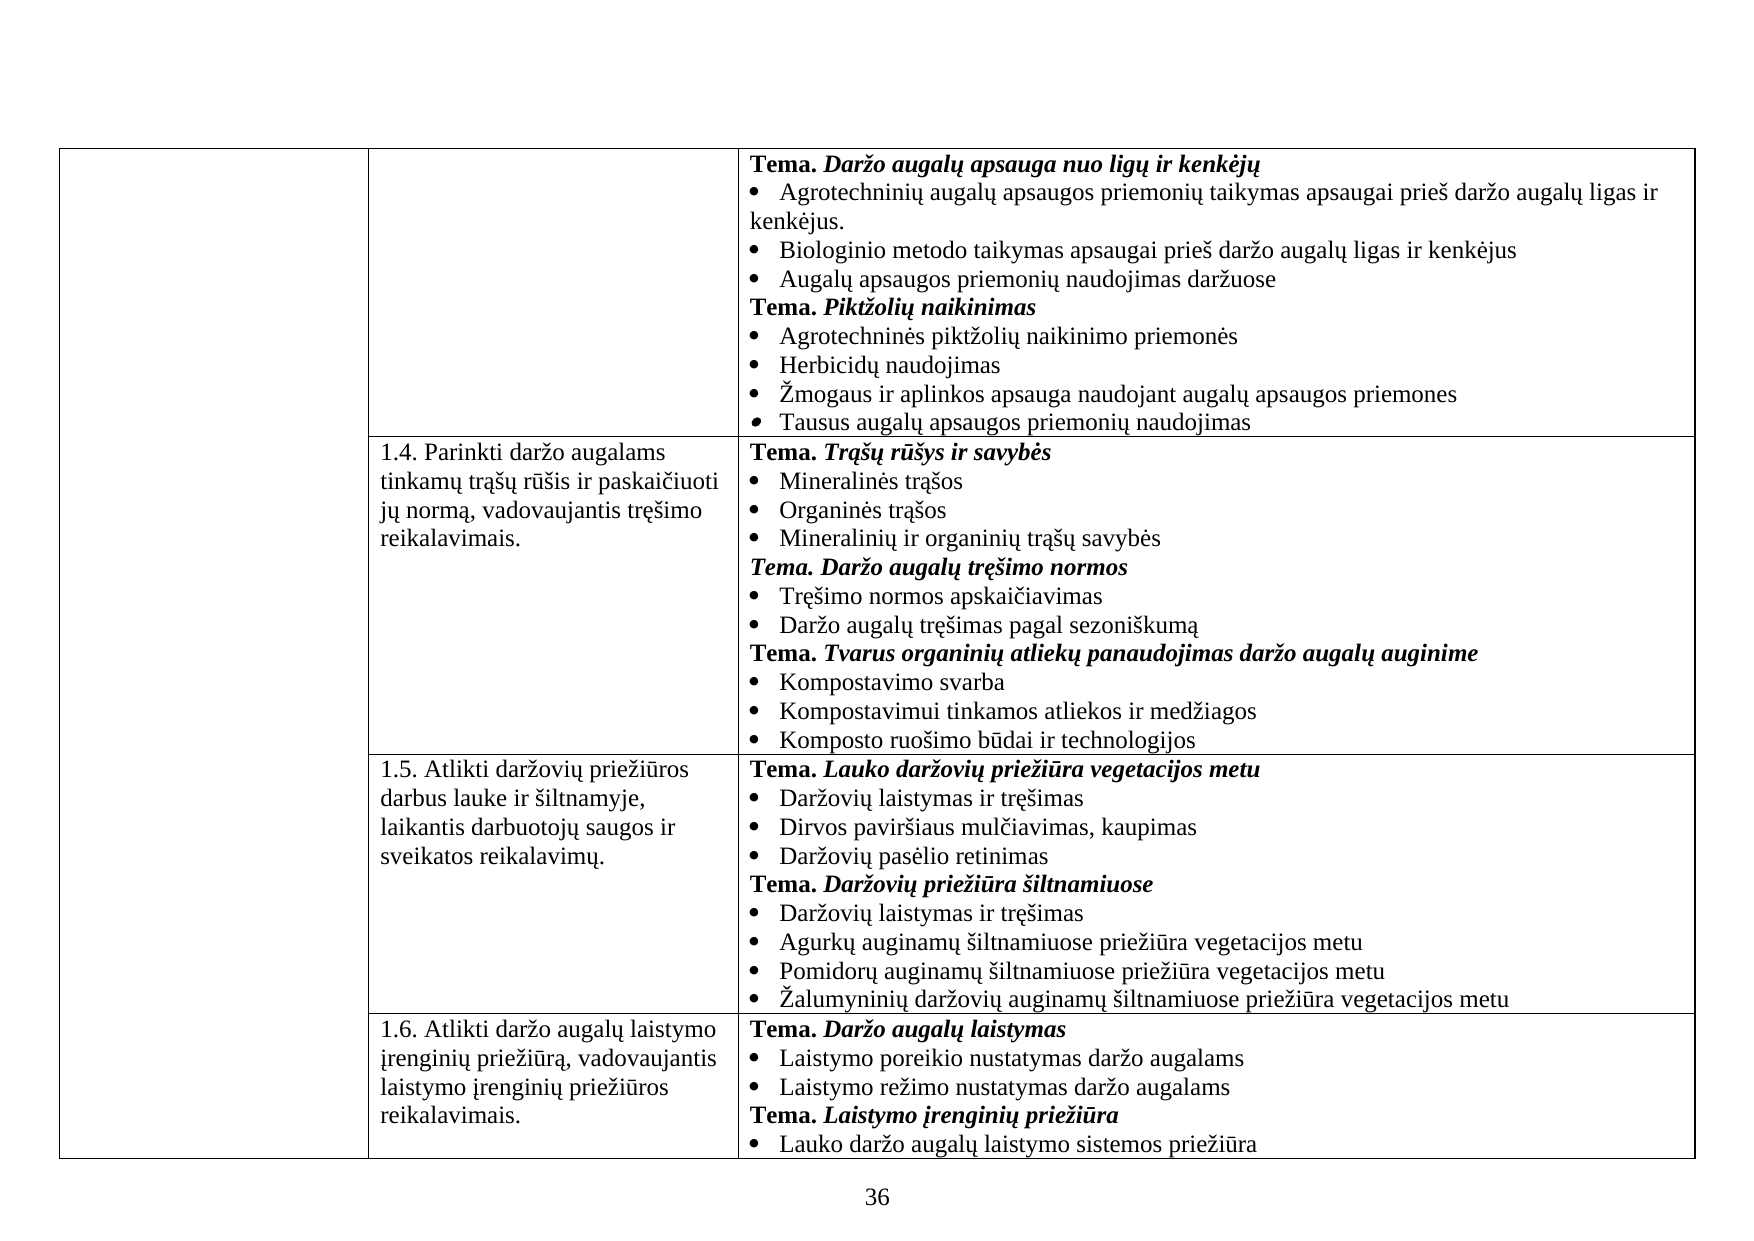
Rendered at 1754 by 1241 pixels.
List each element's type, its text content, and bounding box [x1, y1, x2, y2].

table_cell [369, 149, 738, 436]
table_cell 1.4. Parinkti daržo augalams tinkamų trąšų rūšis ir paskaičiuoti jų normą, vadovaujantis tręšimo reikalavimais. [369, 437, 738, 753]
table_cell Tema. Lauko daržovių priežiūra vegetacijos metu Daržovių laistymas ir tręšimas Dirvos paviršiaus mulčiavimas, kaupimas Daržovių pasėlio retinimas Tema. Daržovių priežiūra šiltnamiuose Daržovių laistymas ir tręšimas Agurkų auginamų šiltnamiuose priežiūra vegetacijos metu Pomidorų auginamų šiltnamiuose priežiūra vegetacijos metu Žalumyninių daržovių auginamų šiltnamiuose priežiūra vegetacijos metu [739, 755, 1694, 1013]
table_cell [739, 149, 1694, 436]
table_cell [739, 1014, 1694, 1158]
table_cell 1.5. Atlikti daržovių priežiūros darbus lauke ir šiltnamyje, laikantis darbuotojų saugos ir sveikatos reikalavimų. [369, 755, 738, 1013]
table_cell Tema. Trąšų rūšys ir savybės Mineralinės trąšos Organinės trąšos Mineralinių ir organinių trąšų savybės Tema. Daržo augalų tręšimo normos Tręšimo normos apskaičiavimas Daržo augalų tręšimas pagal sezoniškumą Tema. Tvarus organinių atliekų panaudojimas daržo augalų auginime Kompostavimo svarba Kompostavimui tinkamos atliekos ir medžiagos Komposto ruošimo būdai ir technologijos [739, 437, 1694, 753]
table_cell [369, 1014, 738, 1158]
